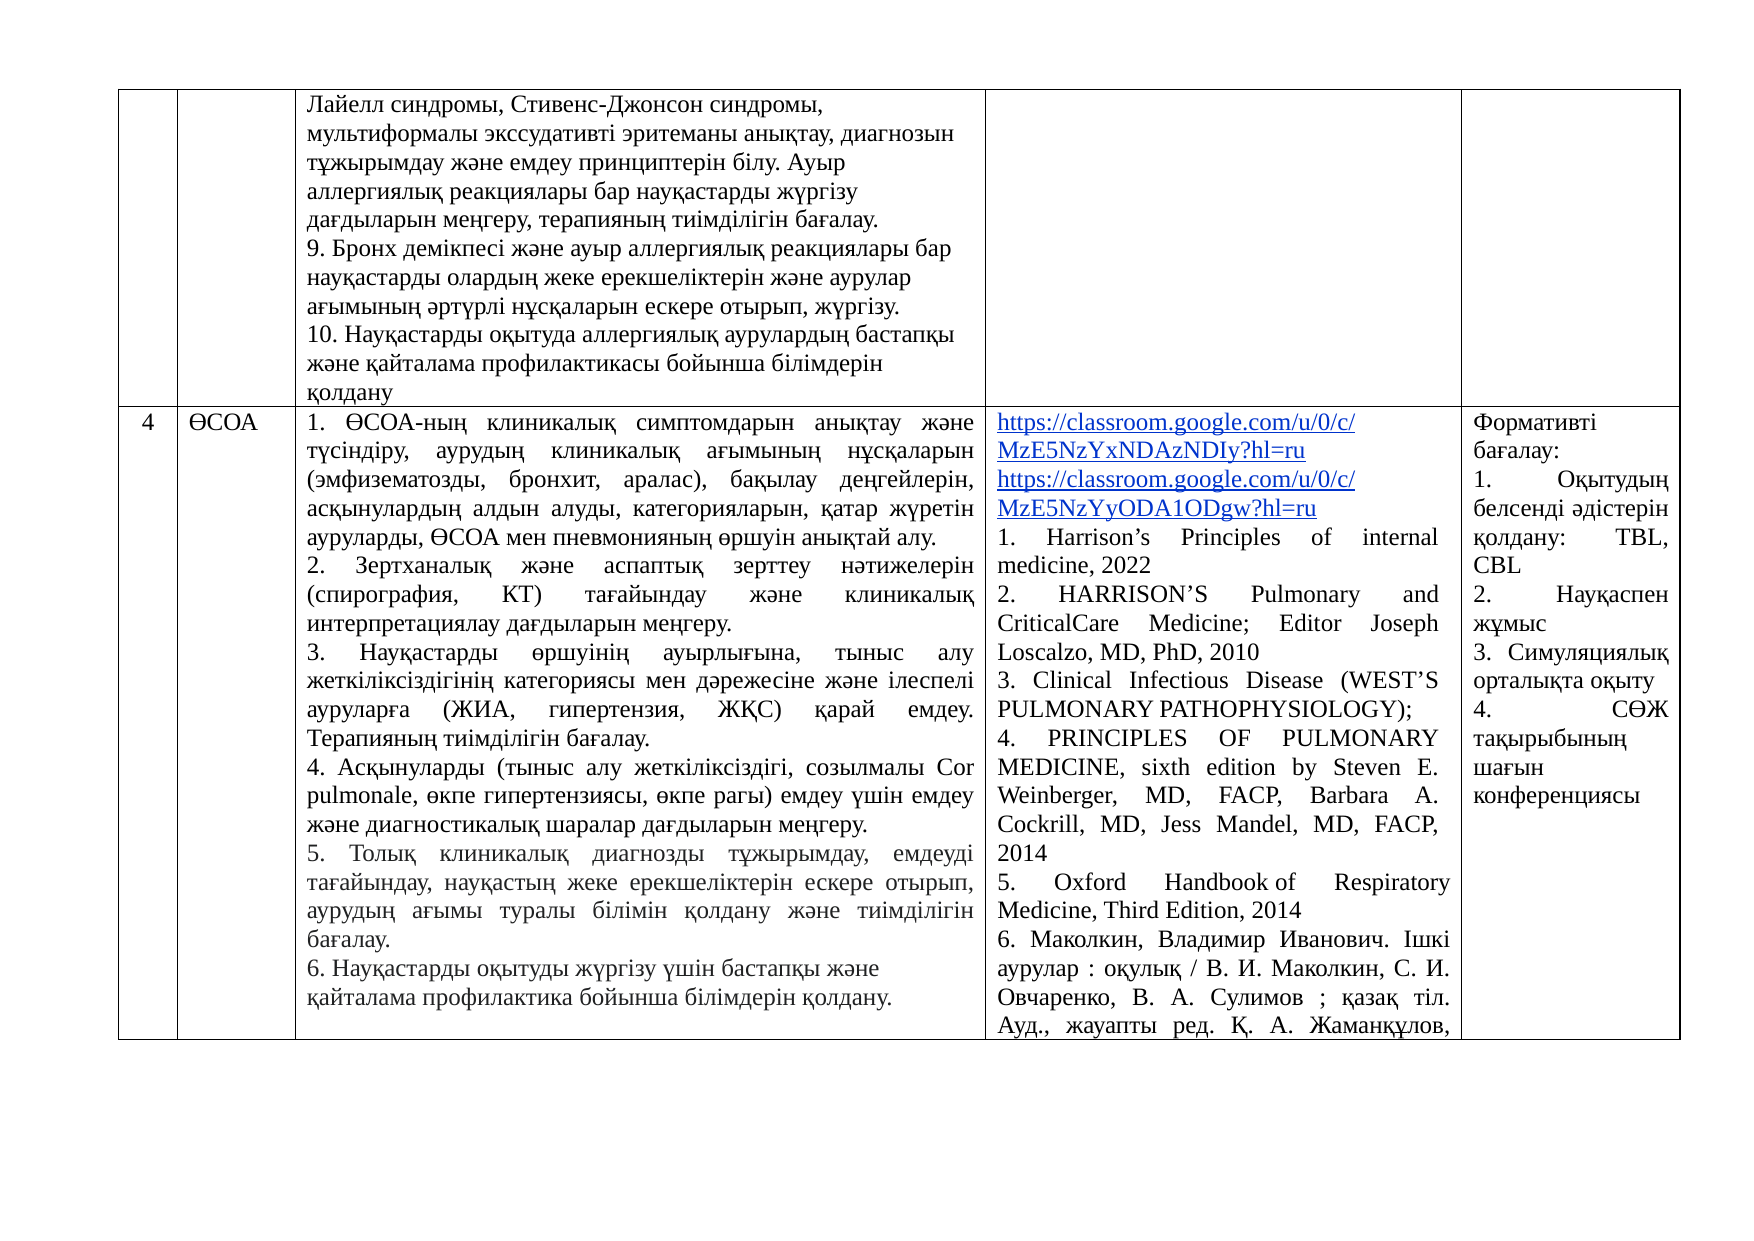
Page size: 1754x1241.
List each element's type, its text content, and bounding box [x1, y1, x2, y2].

table_cell ӨСОА [178, 407, 295, 1039]
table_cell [1462, 407, 1679, 1039]
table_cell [986, 407, 1461, 1039]
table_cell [1462, 90, 1679, 406]
table_cell 4 [119, 407, 177, 1039]
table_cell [986, 90, 1461, 406]
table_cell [178, 90, 295, 406]
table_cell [296, 90, 985, 406]
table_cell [296, 407, 985, 1039]
table_cell 3 [119, 90, 177, 406]
